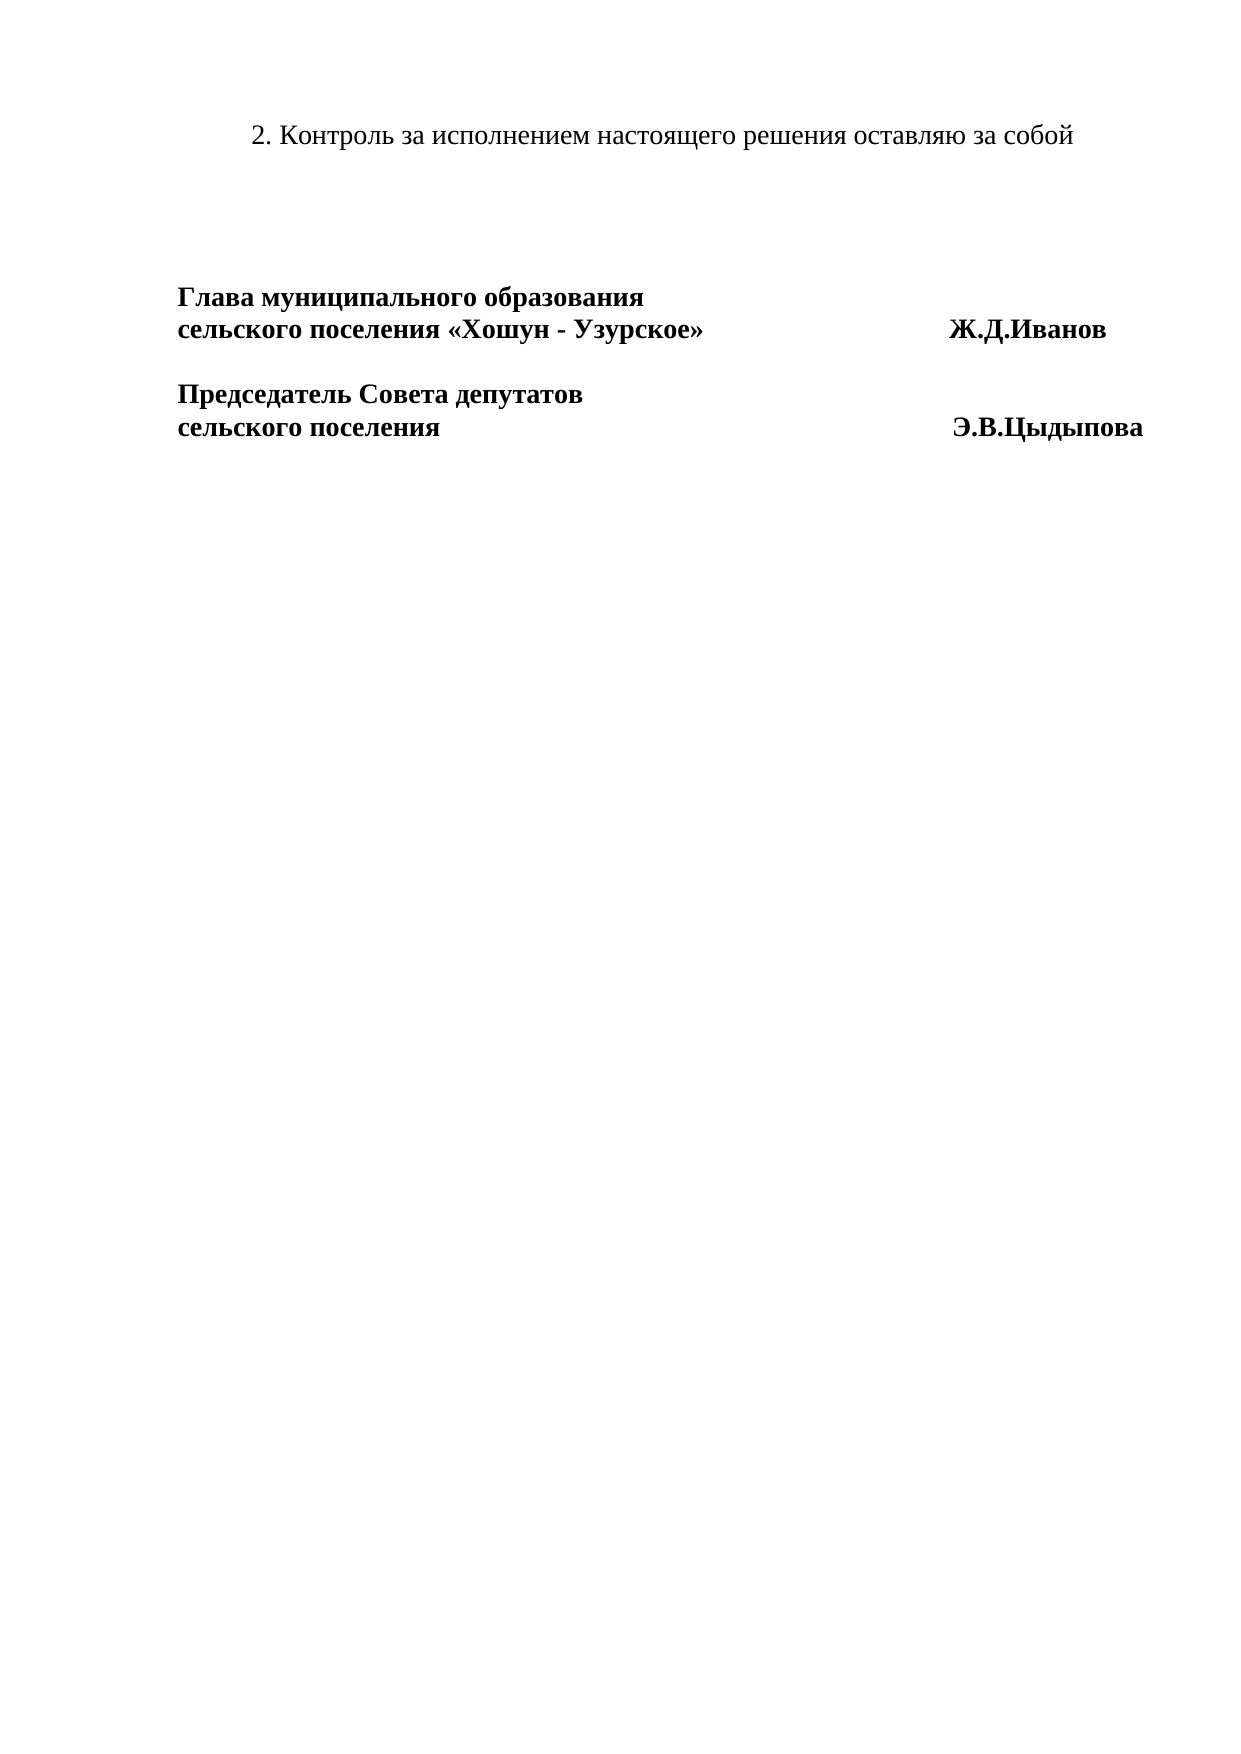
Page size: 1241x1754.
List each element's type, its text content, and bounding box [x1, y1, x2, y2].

text 2. Контроль за исполнением настоящего решения оставляю за собой [177, 118, 1152, 151]
text сельского поселения Э.В.Цыдыпова [177, 410, 1152, 442]
text сельского поселения «Хошун - Узурское» Ж.Д.Иванов [177, 312, 1152, 345]
text Председатель Совета депутатов [177, 377, 1152, 410]
text Глава муниципального образования [177, 280, 1152, 312]
